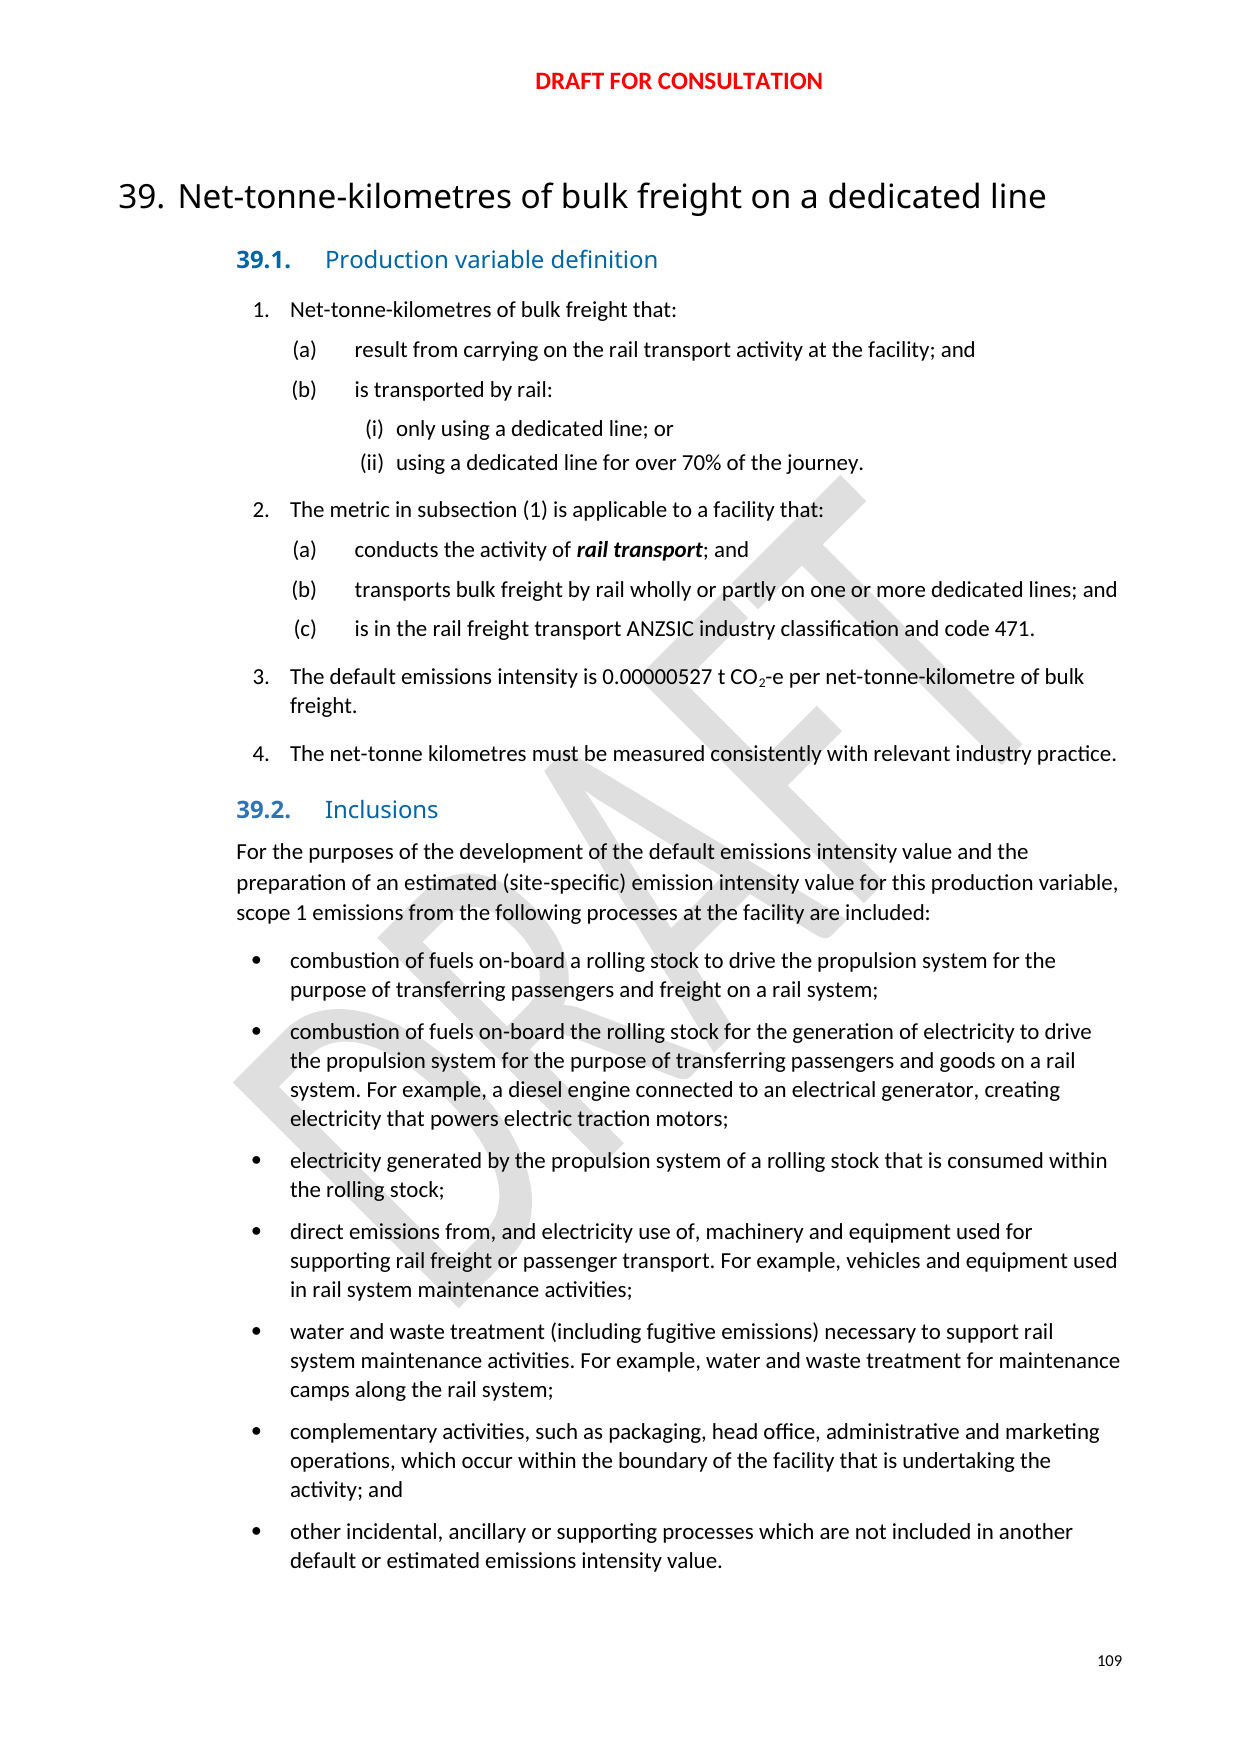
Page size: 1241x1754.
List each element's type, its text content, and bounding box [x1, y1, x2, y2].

list Net-tonne-kilometres of bulk freight that: [252, 294, 1122, 324]
list combustion of fuels on-board the rolling stock for the generation of electricity to drive the propulsion system for the purpose of transferring passengers and goods on a rail system. For example, a diesel engine connected to an electrical generator, creating electricity that powers electric traction motors; [252, 1016, 1122, 1132]
text (i) only using a dedicated line; or [177, 413, 1122, 442]
list is in the rail freight transport ANZSIC industry classification and code 471. [317, 613, 1122, 642]
text For the purposes of the development of the default emissions intensity value and the preparation of an estimated (site-specific) emission intensity value for this production variable, scope 1 emissions from the following processes at the facility are included: [236, 837, 1122, 926]
list water and waste treatment (including fugitive emissions) necessary to support rail system maintenance activities. For example, water and waste treatment for maintenance camps along the rail system; [252, 1316, 1122, 1403]
subtitle Inclusions [236, 792, 1122, 825]
list complementary activities, such as packaging, head office, administrative and marketing operations, which occur within the boundary of the facility that is undertaking the activity; and [252, 1416, 1122, 1503]
list transports bulk freight by rail wholly or partly on one or more dedicated lines; and [317, 574, 1122, 603]
list electricity generated by the propulsion system of a rolling stock that is consumed within the rolling stock; [252, 1145, 1122, 1203]
list combustion of fuels on-board a rolling stock to drive the propulsion system for the purpose of transferring passengers and freight on a rail system; [252, 945, 1122, 1003]
text (ii) using a dedicated line for over 70% of the journey. [177, 447, 1122, 476]
list direct emissions from, and electricity use of, machinery and equipment used for supporting rail freight or passenger transport. For example, vehicles and equipment used in rail system maintenance activities; [252, 1216, 1122, 1303]
list result from carrying on the rail transport activity at the facility; and [317, 334, 1122, 363]
subtitle Net-tonne-kilometres of bulk freight on a dedicated line [118, 173, 1122, 218]
list conducts the activity of rail transport; and [317, 534, 1122, 563]
list The net-tonne kilometres must be measured consistently with relevant industry practice. [252, 738, 1122, 767]
list other incidental, ancillary or supporting processes which are not included in another default or estimated emissions intensity value. [252, 1516, 1122, 1574]
list The metric in subsection (1) is applicable to a facility that: [252, 494, 1122, 524]
list The default emissions intensity is 0.00000527 t CO2-e per net-tonne-kilometre of bulk freight. [252, 661, 1122, 719]
subtitle Production variable definition [236, 243, 1122, 276]
list is transported by rail: [317, 374, 1122, 403]
